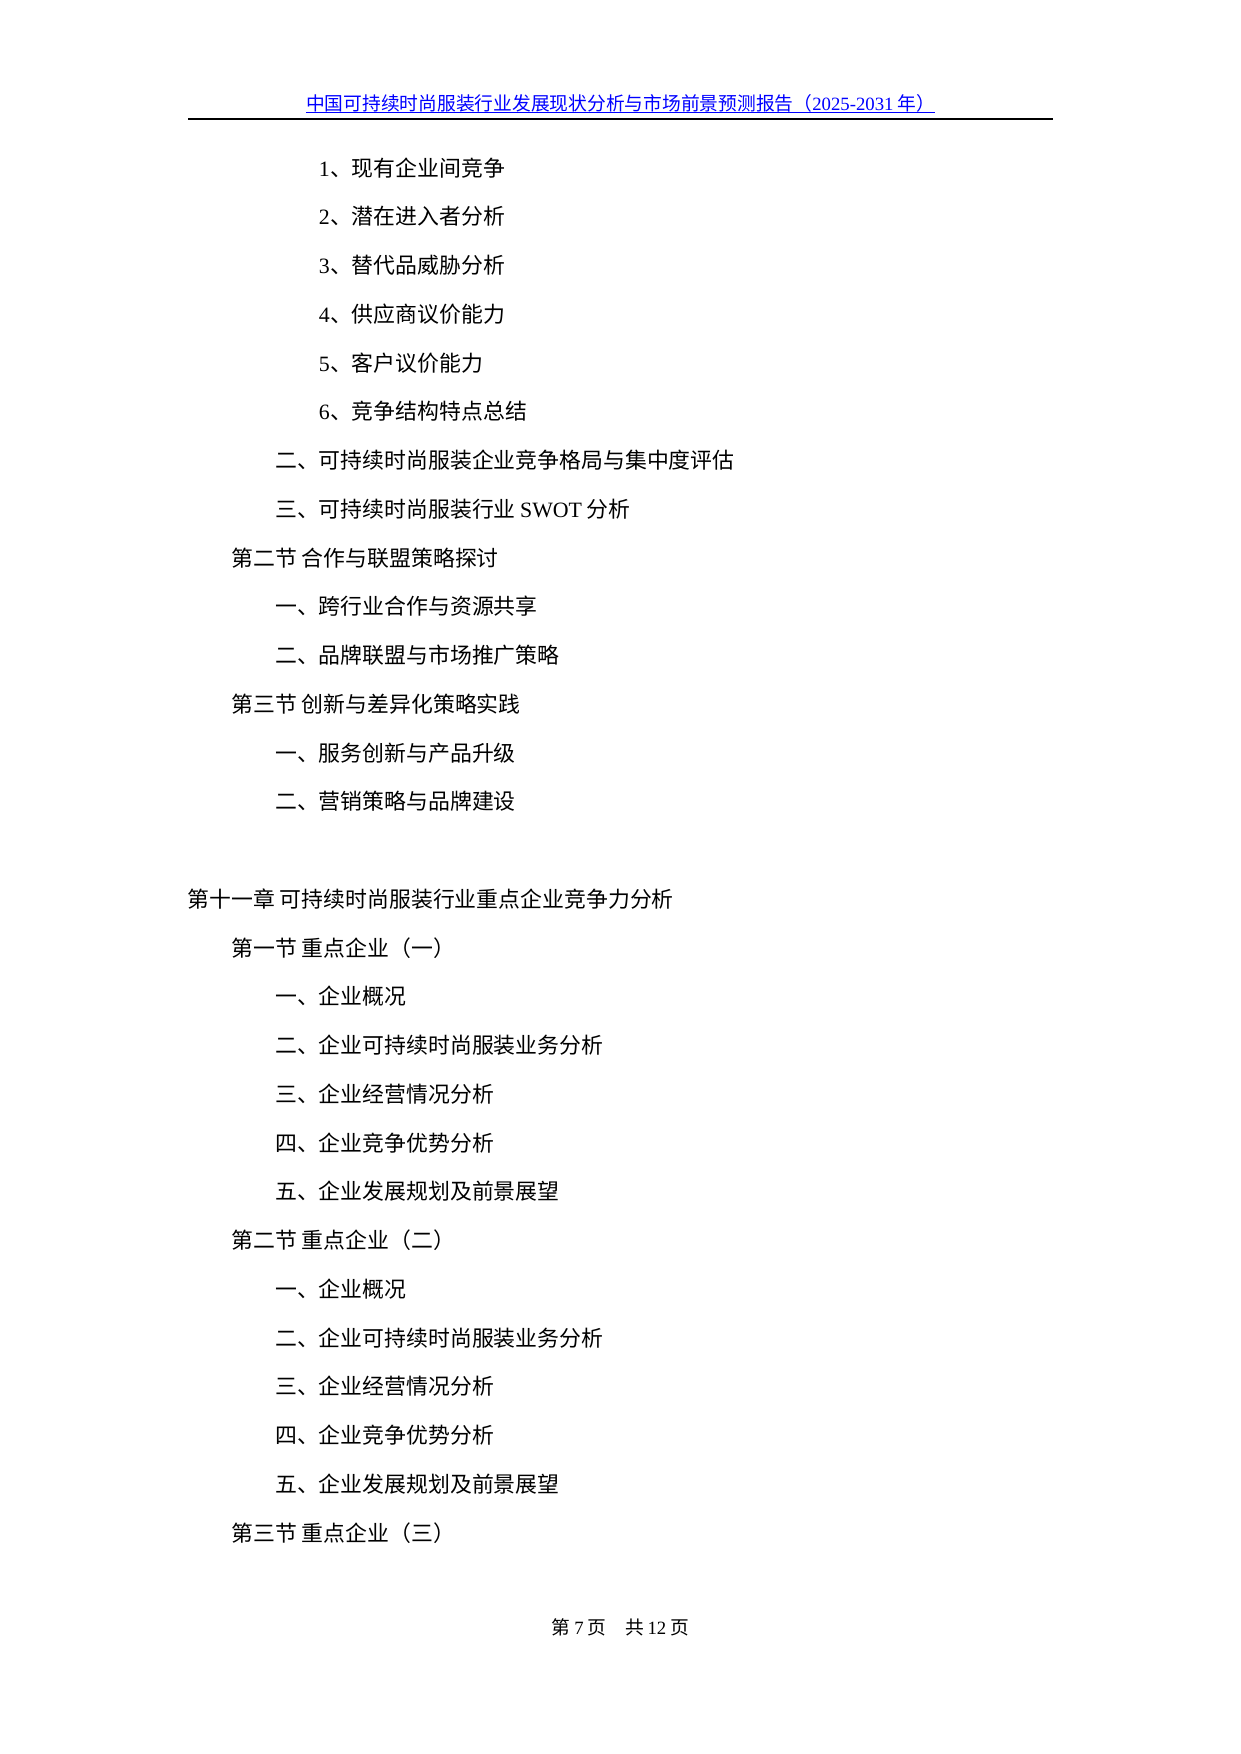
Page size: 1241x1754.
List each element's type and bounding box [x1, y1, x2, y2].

text [187, 150, 1053, 1548]
